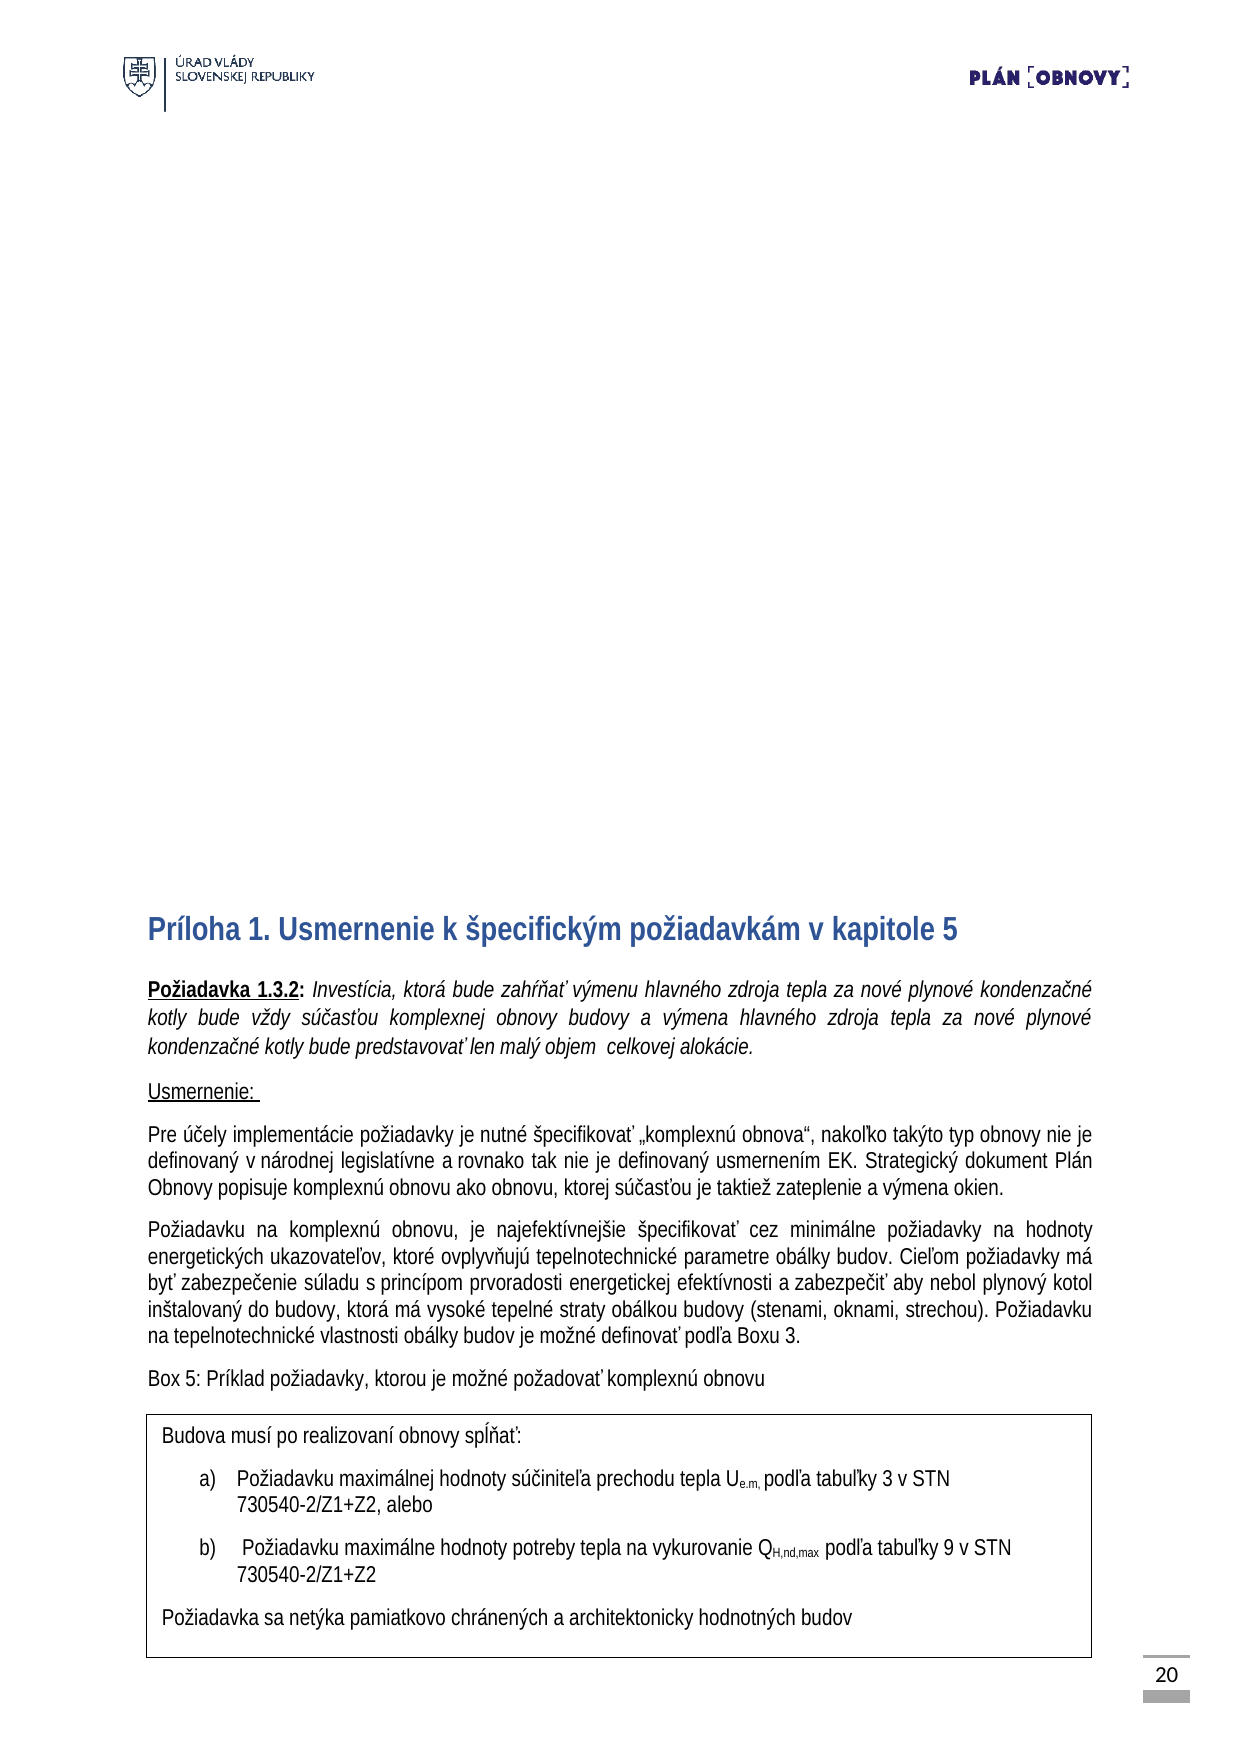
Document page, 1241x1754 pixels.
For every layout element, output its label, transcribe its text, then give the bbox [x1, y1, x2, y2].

subtitle Príloha 1. Usmernenie k špecifickým požiadavkám v kapitole 5 [148, 909, 1093, 948]
text Požiadavku na komplexnú obnovu, je najefektívnejšie špecifikovať cez minimálne požiadavky na hodnoty energetických ukazovateľov, ktoré ovplyvňujú tepelnotechnické parametre obálky budov. Cieľom požiadavky má byť zabezpečenie súladu s princípom prvoradosti energetickej efektívnosti a zabezpečiť aby nebol plynový kotol inštalovaný do budovy, ktorá má vysoké tepelné straty obálkou budovy (stenami, oknami, strechou). Požiadavku na tepelnotechnické vlastnosti obálky budov je možné definovať podľa Boxu 3. [148, 1216, 1093, 1348]
text Požiadavka 1.3.2: Investícia, ktorá bude zahŕňať výmenu hlavného zdroja tepla za nové plynové kondenzačné kotly bude vždy súčasťou komplexnej obnovy budovy a výmena hlavného zdroja tepla za nové plynové kondenzačné kotly bude predstavovať len malý objem celkovej alokácie. [148, 976, 1093, 1059]
picture [102, 37, 340, 126]
list Box 5: Príklad požiadavky, ktorou je možné požadovať komplexnú obnovu [148, 1365, 1093, 1391]
picture [958, 41, 1139, 112]
text Usmernenie: [148, 1078, 1093, 1104]
text Pre účely implementácie požiadavky je nutné špecifikovať „komplexnú obnova“, nakoľko takýto typ obnovy nie je definovaný v národnej legislatívne a rovnako tak nie je definovaný usmernením EK. Strategický dokument Plán Obnovy popisuje komplexnú obnovu ako obnovu, ktorej súčasťou je taktiež zateplenie a výmena okien. [148, 1121, 1093, 1200]
